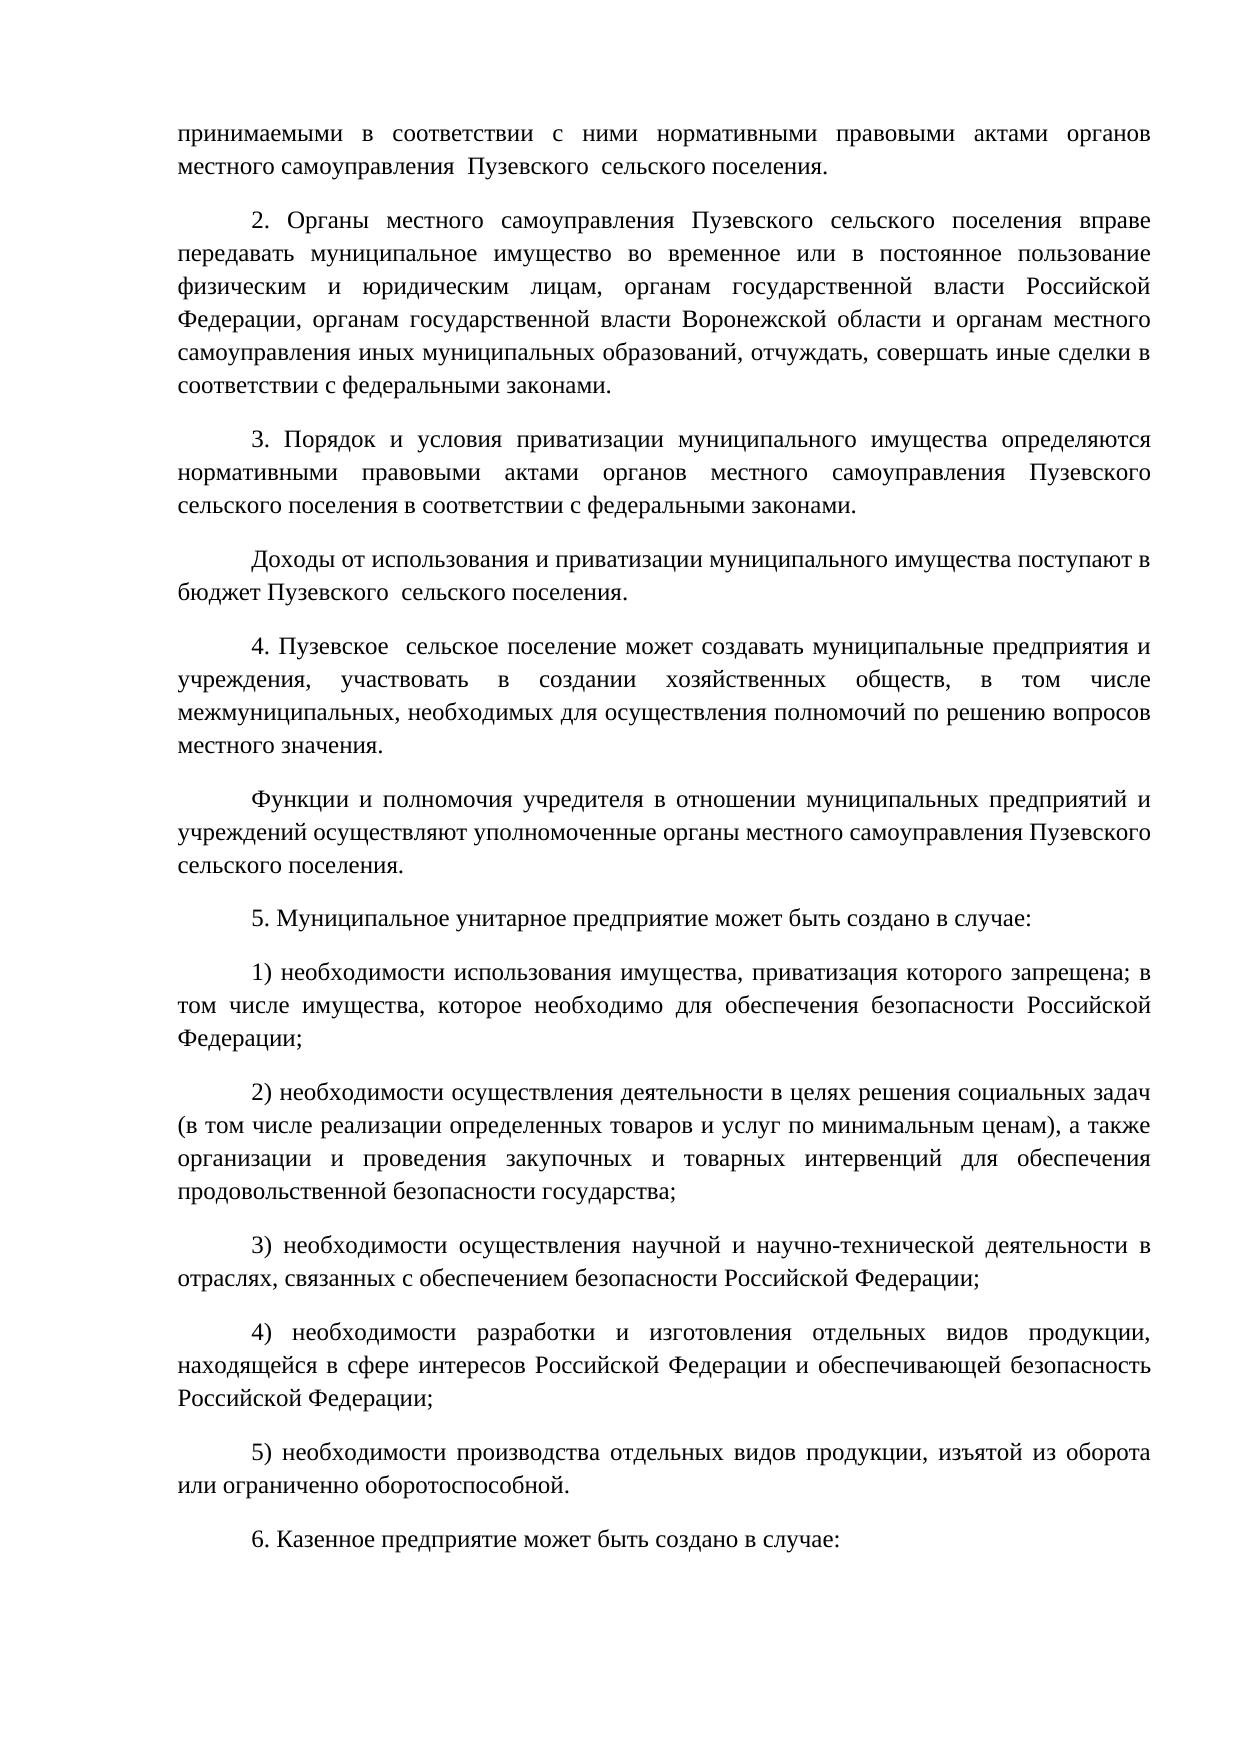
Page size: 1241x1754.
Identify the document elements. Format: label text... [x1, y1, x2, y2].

text Функции и полномочия учредителя в отношении муниципальных предприятий и учреждений осуществляют уполномоченные органы местного самоуправления Пузевского сельского поселения. [177, 784, 1152, 878]
text Доходы от использования и приватизации муниципального имущества поступают в бюджет Пузевского сельского поселения. [177, 544, 1152, 606]
text 5. Муниципальное унитарное предприятие может быть создано в случае: [177, 903, 1152, 932]
text 4. Пузевское сельское поселение может создавать муниципальные предприятия и учреждения, участвовать в создании хозяйственных обществ, в том числе межмуниципальных, необходимых для осуществления полномочий по решению вопросов местного значения. [177, 631, 1152, 758]
text 6. Казенное предприятие может быть создано в случае: [177, 1524, 1152, 1553]
text 2. Органы местного самоуправления Пузевского сельского поселения вправе передавать муниципальное имущество во временное или в постоянное пользование физическим и юридическим лицам, органам государственной власти Российской Федерации, органам государственной власти Воронежской области и органам местного самоуправления иных муниципальных образований, отчуждать, совершать иные сделки в соответствии с федеральными законами. [177, 205, 1152, 399]
text 2) необходимости осуществления деятельности в целях решения социальных задач (в том числе реализации определенных товаров и услуг по минимальным ценам), а также организации и проведения закупочных и товарных интервенций для обеспечения продовольственной безопасности государства; [177, 1077, 1152, 1205]
text 5) необходимости производства отдельных видов продукции, изъятой из оборота или ограниченно оборотоспособной. [177, 1437, 1152, 1499]
text 4) необходимости разработки и изготовления отдельных видов продукции, находящейся в сфере интересов Российской Федерации и обеспечивающей безопасность Российской Федерации; [177, 1317, 1152, 1412]
text 3. Порядок и условия приватизации муниципального имущества определяются нормативными правовыми актами органов местного самоуправления Пузевского сельского поселения в соответствии с федеральными законами. [177, 424, 1152, 519]
text 3) необходимости осуществления научной и научно-технической деятельности в отраслях, связанных с обеспечением безопасности Российской Федерации; [177, 1230, 1152, 1292]
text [177, 118, 1152, 180]
text 1) необходимости использования имущества, приватизация которого запрещена; в том числе имущества, которое необходимо для обеспечения безопасности Российской Федерации; [177, 957, 1152, 1052]
